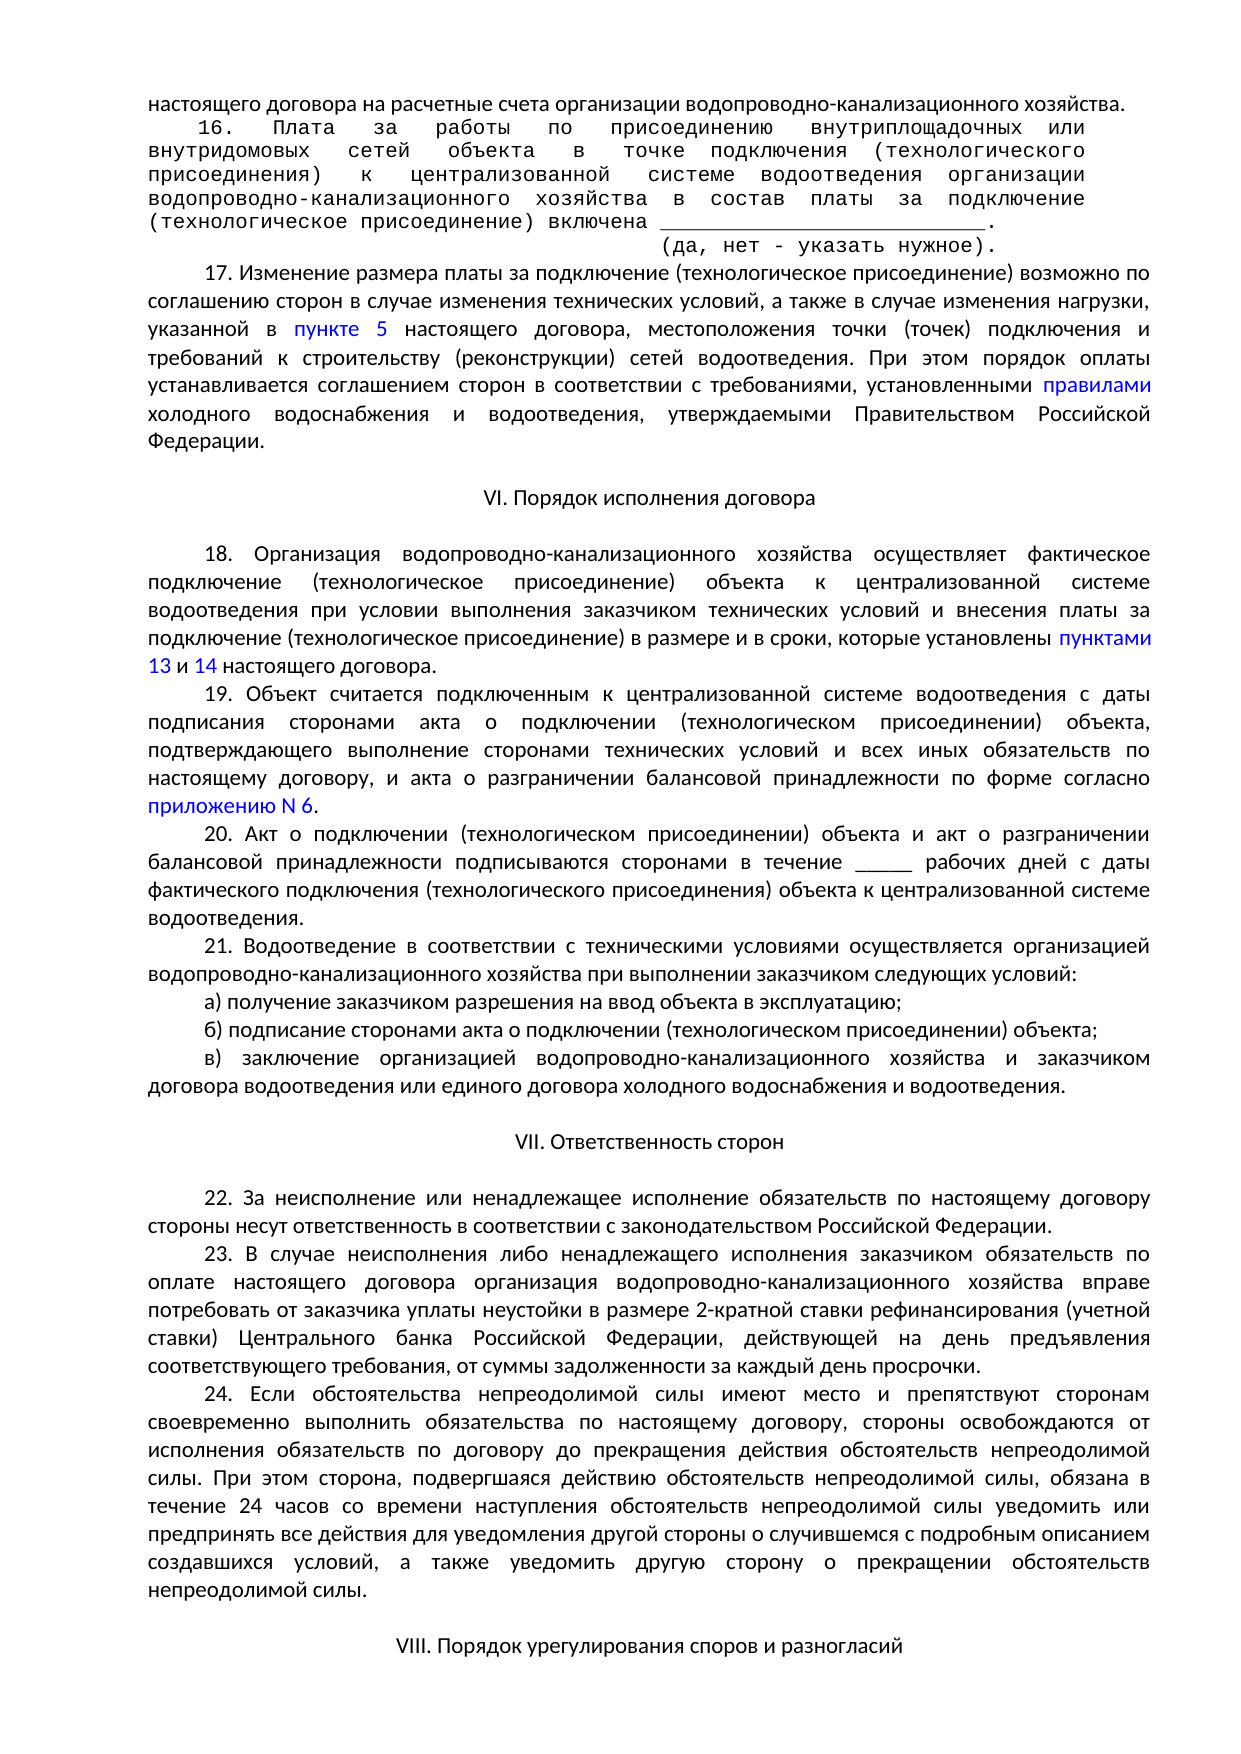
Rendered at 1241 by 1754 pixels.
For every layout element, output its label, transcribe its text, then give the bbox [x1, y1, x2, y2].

text водопроводно-канализационного хозяйства в состав платы за подключение [148, 188, 1152, 211]
text (да, нет - указать нужное). [148, 235, 1152, 258]
text 22. За неисполнение или ненадлежащее исполнение обязательств по настоящему договору стороны несут ответственность в соответствии с законодательством Российской Федерации. [148, 1183, 1152, 1239]
text 23. В случае неисполнения либо ненадлежащего исполнения заказчиком обязательств по оплате настоящего договора организация водопроводно-канализационного хозяйства вправе потребовать от заказчика уплаты неустойки в размере 2-кратной ставки рефинансирования (учетной ставки) Центрального банка Российской Федерации, действующей на день предъявления соответствующего требования, от суммы задолженности за каждый день просрочки. [148, 1239, 1152, 1379]
text VI. Порядок исполнения договора [148, 483, 1152, 511]
text (технологическое присоединение) включена __________________________. [148, 211, 1152, 235]
text 18. Организация водопроводно-канализационного хозяйства осуществляет фактическое подключение (технологическое присоединение) объекта к централизованной системе водоотведения при условии выполнения заказчиком технических условий и внесения платы за подключение (технологическое присоединение) в размере и в сроки, которые установлены пунктами 13 и 14 настоящего договора. [148, 539, 1152, 679]
text присоединения) к централизованной системе водоотведения организации [148, 164, 1152, 188]
text а) получение заказчиком разрешения на ввод объекта в эксплуатацию; [148, 987, 1152, 1015]
text 21. Водоотведение в соответствии с техническими условиями осуществляется организацией водопроводно-канализационного хозяйства при выполнении заказчиком следующих условий: [148, 931, 1152, 987]
text 20. Акт о подключении (технологическом присоединении) объекта и акт о разграничении балансовой принадлежности подписываются сторонами в течение _____ рабочих дней с даты фактического подключения (технологического присоединения) объекта к централизованной системе водоотведения. [148, 819, 1152, 931]
text 19. Объект считается подключенным к централизованной системе водоотведения с даты подписания сторонами акта о подключении (технологическом присоединении) объекта, подтверждающего выполнение сторонами технических условий и всех иных обязательств по настоящему договору, и акта о разграничении балансовой принадлежности по форме согласно приложению N 6. [148, 679, 1152, 819]
text 24. Если обстоятельства непреодолимой силы имеют место и препятствуют сторонам своевременно выполнить обязательства по настоящему договору, стороны освобождаются от исполнения обязательств по договору до прекращения действия обстоятельств непреодолимой силы. При этом сторона, подвергшаяся действию обстоятельств непреодолимой силы, обязана в течение 24 часов со времени наступления обстоятельств непреодолимой силы уведомить или предпринять все действия для уведомления другой стороны о случившемся с подробным описанием создавшихся условий, а также уведомить другую сторону о прекращении обстоятельств непреодолимой силы. [148, 1379, 1152, 1603]
text VIII. Порядок урегулирования споров и разногласий [148, 1632, 1152, 1659]
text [148, 89, 1152, 117]
text в) заключение организацией водопроводно-канализационного хозяйства и заказчиком договора водоотведения или единого договора холодного водоснабжения и водоотведения. [148, 1043, 1152, 1099]
text 17. Изменение размера платы за подключение (технологическое присоединение) возможно по соглашению сторон в случае изменения технических условий, а также в случае изменения нагрузки, указанной в пункте 5 настоящего договора, местоположения точки (точек) подключения и требований к строительству (реконструкции) сетей водоотведения. При этом порядок оплаты устанавливается соглашением сторон в соответствии с требованиями, установленными правилами холодного водоснабжения и водоотведения, утверждаемыми Правительством Российской Федерации. [148, 258, 1152, 455]
text 16. Плата за работы по присоединению внутриплощадочных или [148, 117, 1152, 140]
text VII. Ответственность сторон [148, 1127, 1152, 1155]
text б) подписание сторонами акта о подключении (технологическом присоединении) объекта; [148, 1015, 1152, 1043]
text внутридомовых сетей объекта в точке подключения (технологического [148, 140, 1152, 164]
